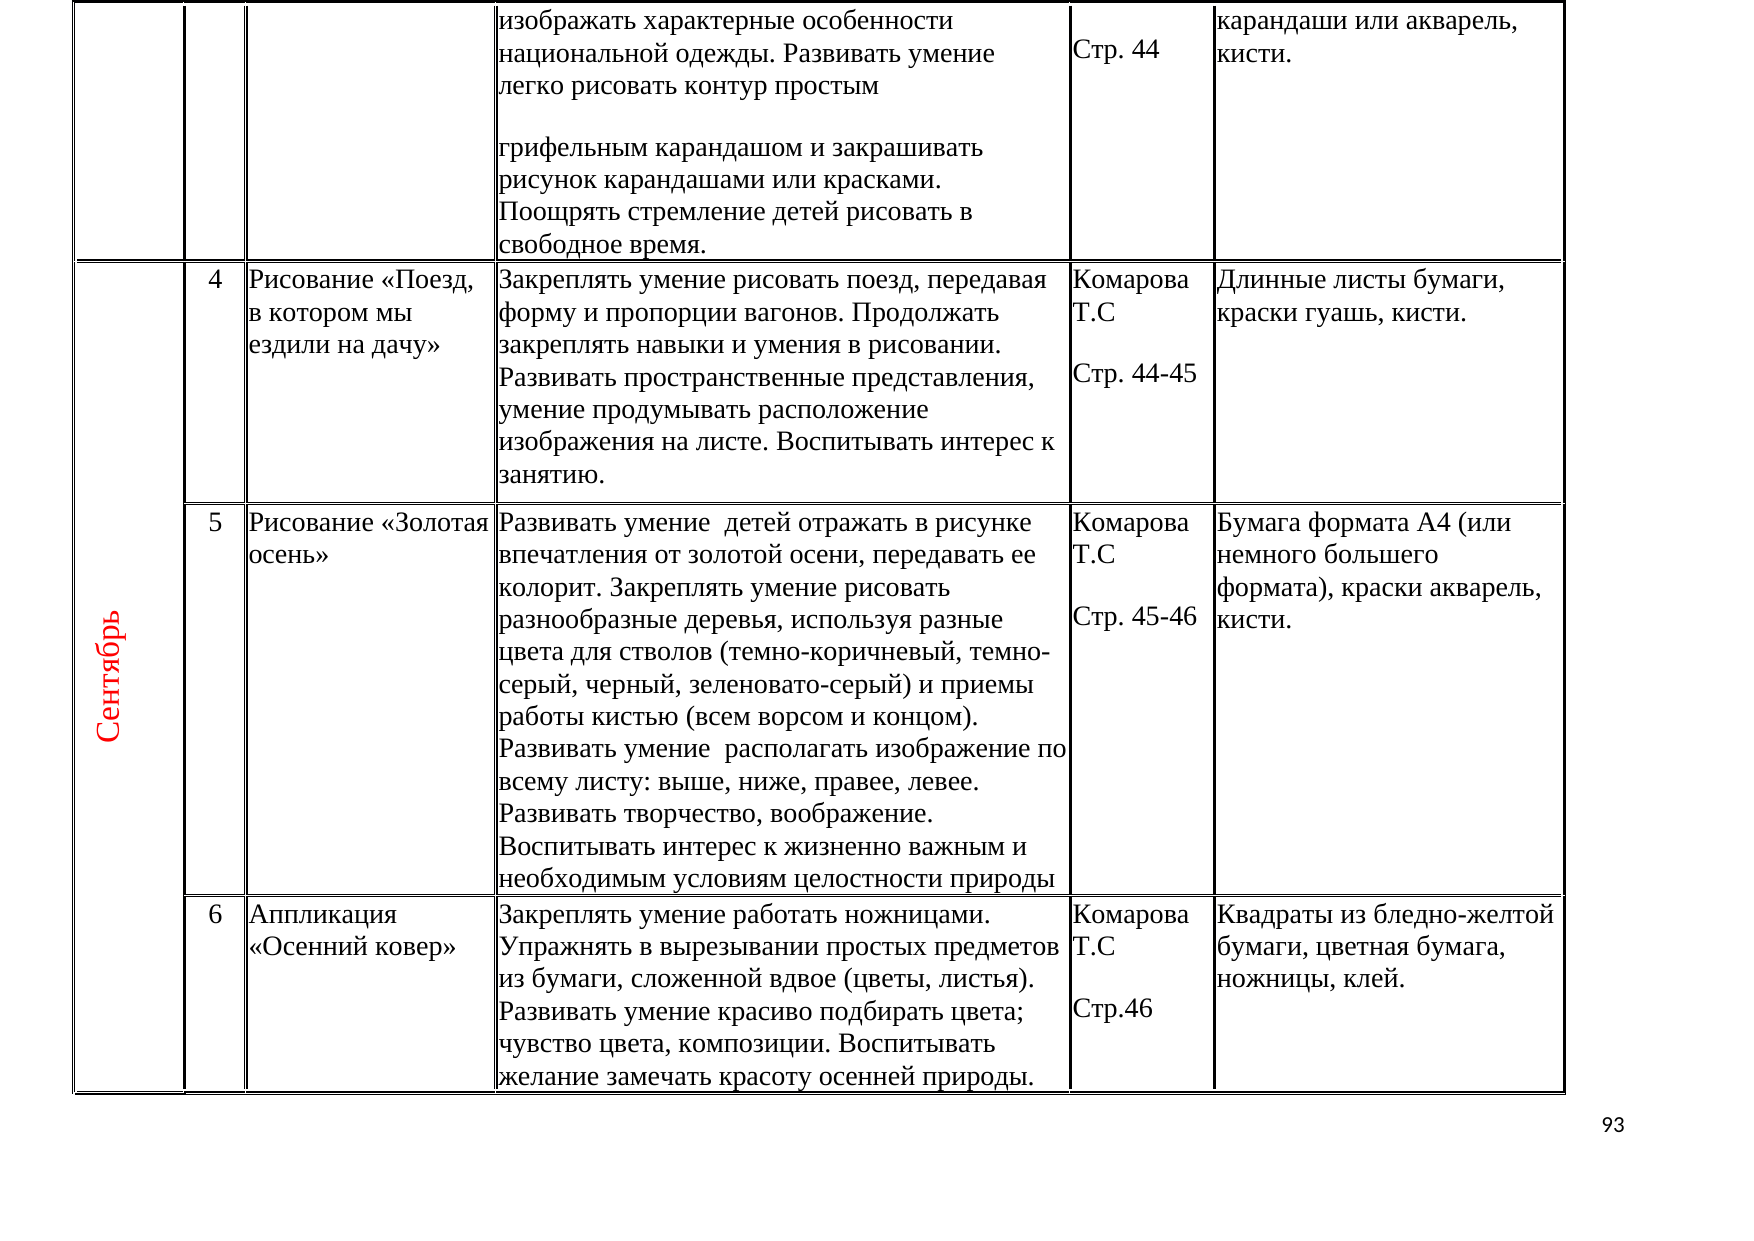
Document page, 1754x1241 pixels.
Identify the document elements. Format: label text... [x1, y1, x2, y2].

table_cell Развивать умение детей отражать в рисунке впечатления от золотой осени, передавать ее колорит. Закреплять умение рисовать разнообразные деревья, используя разные цвета для стволов (темно-коричневый, темно-серый, черный, зеленовато-серый) и приемы работы кистью (всем ворсом и концом). Развивать умение располагать изображение по всему листу: выше, ниже, правее, левее. Развивать творчество, воображение. Воспитывать интерес к жизненно важным и необходимым условиям целостности природы [498, 505, 1069, 893]
table_cell Комарова Т.С Стр. 45-46 [1072, 505, 1213, 893]
table_cell Сентябрь [75, 259, 184, 1091]
table_cell Комарова Т.С Стр. 44-45 [1072, 263, 1213, 502]
table_cell Комарова Т.С Стр.46 [1070, 897, 1214, 1091]
table_cell 3 [184, 2, 246, 259]
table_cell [1070, 3, 1214, 259]
table_cell 6 [184, 894, 246, 1091]
table_cell Аппликация «Осенний ковер» [246, 894, 496, 1091]
table_cell Закреплять умение рисовать поезд, передавая форму и пропорции вагонов. Продолжать закреплять навыки и умения в рисовании. Развивать пространственные представления, умение продумывать расположение изображения на листе. Воспитывать интерес к занятию. [498, 263, 1069, 502]
table_cell Бумага формата А4 (или немного большего формата), краски акварель, кисти. [1214, 502, 1564, 893]
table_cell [1214, 3, 1563, 259]
table_cell Рисование «Золотая осень» [248, 505, 494, 893]
table_cell Рисование «Поезд, в котором мы ездили на дачу» [248, 263, 494, 502]
table_cell Квадраты из бледно-желтой бумаги, цветная бумага, ножницы, клей. [1214, 894, 1564, 1091]
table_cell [496, 2, 1070, 259]
table_cell Закреплять умение работать ножницами. Упражнять в вырезывании простых предметов из бумаги, сложенной вдвое (цветы, листья). Развивать умение красиво подбирать цвета; чувство цвета, композиции. Воспитывать желание замечать красоту осенней природы. [496, 897, 1070, 1091]
table_cell 5 [186, 505, 244, 893]
table_cell 4 [186, 263, 244, 502]
table_cell Длинные листы бумаги, краски гуашь, кисти. [1216, 259, 1564, 502]
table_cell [246, 2, 496, 259]
